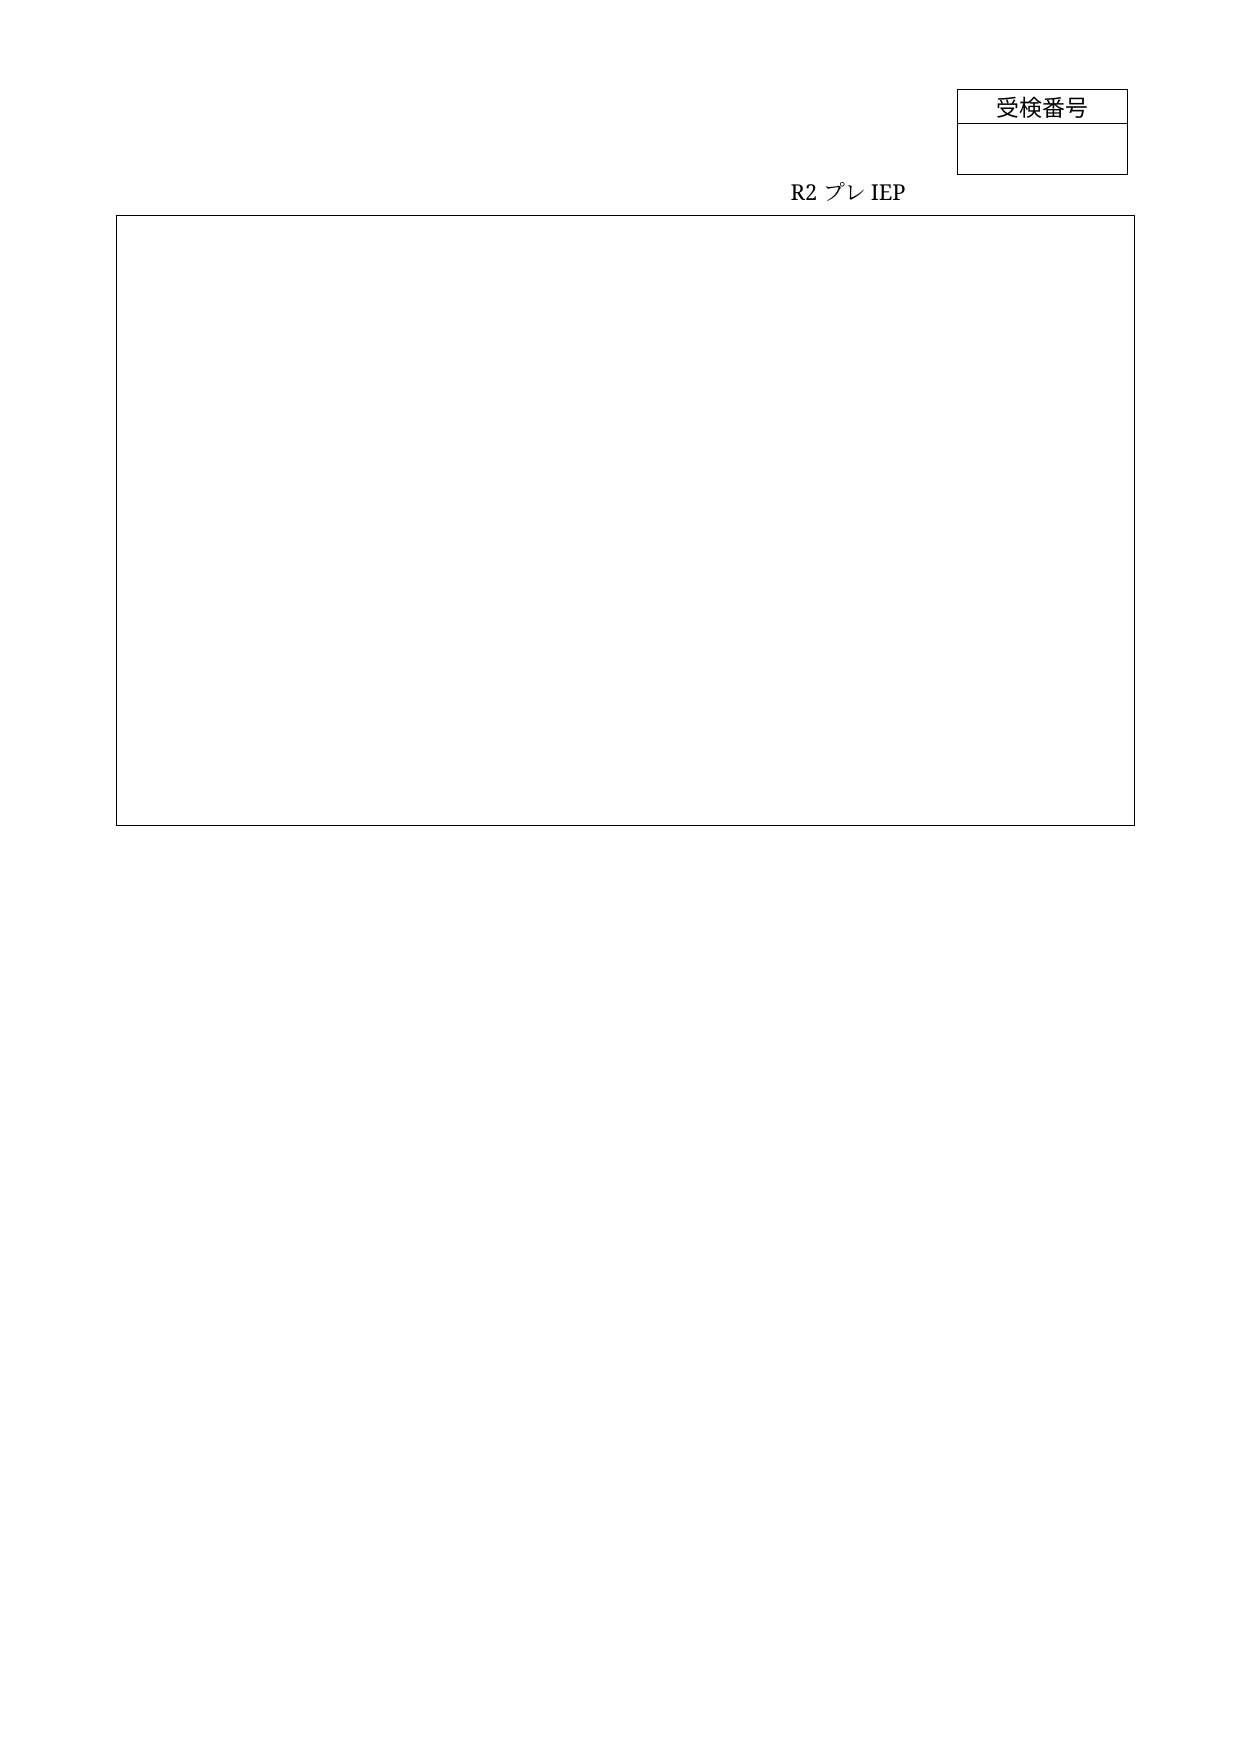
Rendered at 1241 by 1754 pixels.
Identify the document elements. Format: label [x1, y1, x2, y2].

table_cell [117, 216, 1134, 824]
